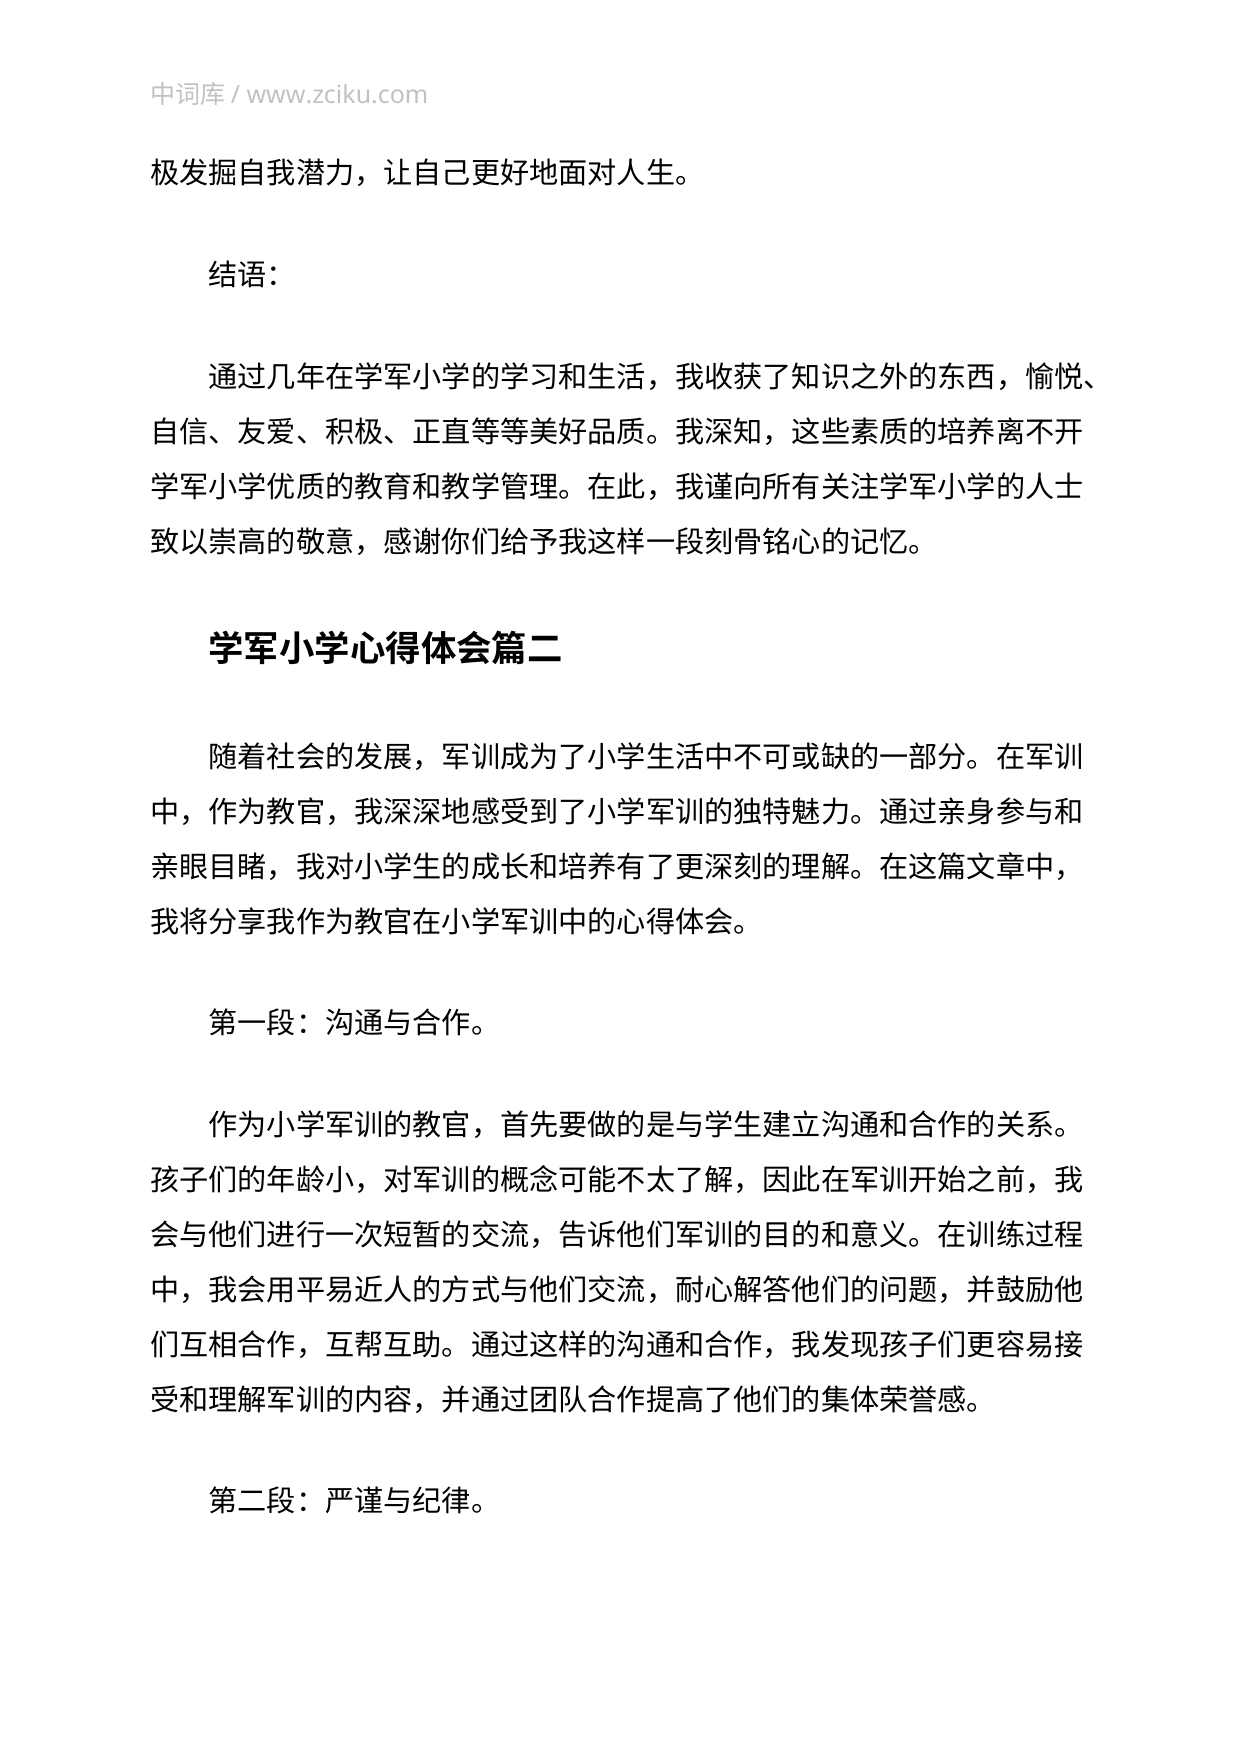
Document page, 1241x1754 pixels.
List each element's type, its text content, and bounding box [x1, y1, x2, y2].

text 作为小学军训的教官，首先要做的是与学生建立沟通和合作的关系。孩子们的年龄小，对军训的概念可能不太了解，因此在军训开始之前，我会与他们进行一次短暂的交流，告诉他们军训的目的和意义。在训练过程中，我会用平易近人的方式与他们交流，耐心解答他们的问题，并鼓励他们互相合作，互帮互助。通过这样的沟通和合作，我发现孩子们更容易接受和理解军训的内容，并通过团队合作提高了他们的集体荣誉感。 [150, 1102, 1090, 1418]
text 第二段：严谨与纪律。 [150, 1478, 1090, 1520]
text 结语： [150, 252, 1090, 294]
text 随着社会的发展，军训成为了小学生活中不可或缺的一部分。在军训中，作为教官，我深深地感受到了小学军训的独特魅力。通过亲身参与和亲眼目睹，我对小学生的成长和培养有了更深刻的理解。在这篇文章中，我将分享我作为教官在小学军训中的心得体会。 [150, 733, 1090, 940]
text 通过几年在学军小学的学习和生活，我收获了知识之外的东西，愉悦、自信、友爱、积极、正直等等美好品质。我深知，这些素质的培养离不开学军小学优质的教育和教学管理。在此，我谨向所有关注学军小学的人士致以崇高的敬意，感谢你们给予我这样一段刻骨铭心的记忆。 [150, 353, 1090, 561]
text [150, 150, 1090, 192]
text 第一段：沟通与合作。 [150, 1000, 1090, 1042]
text 学军小学心得体会篇二 [150, 620, 1090, 671]
